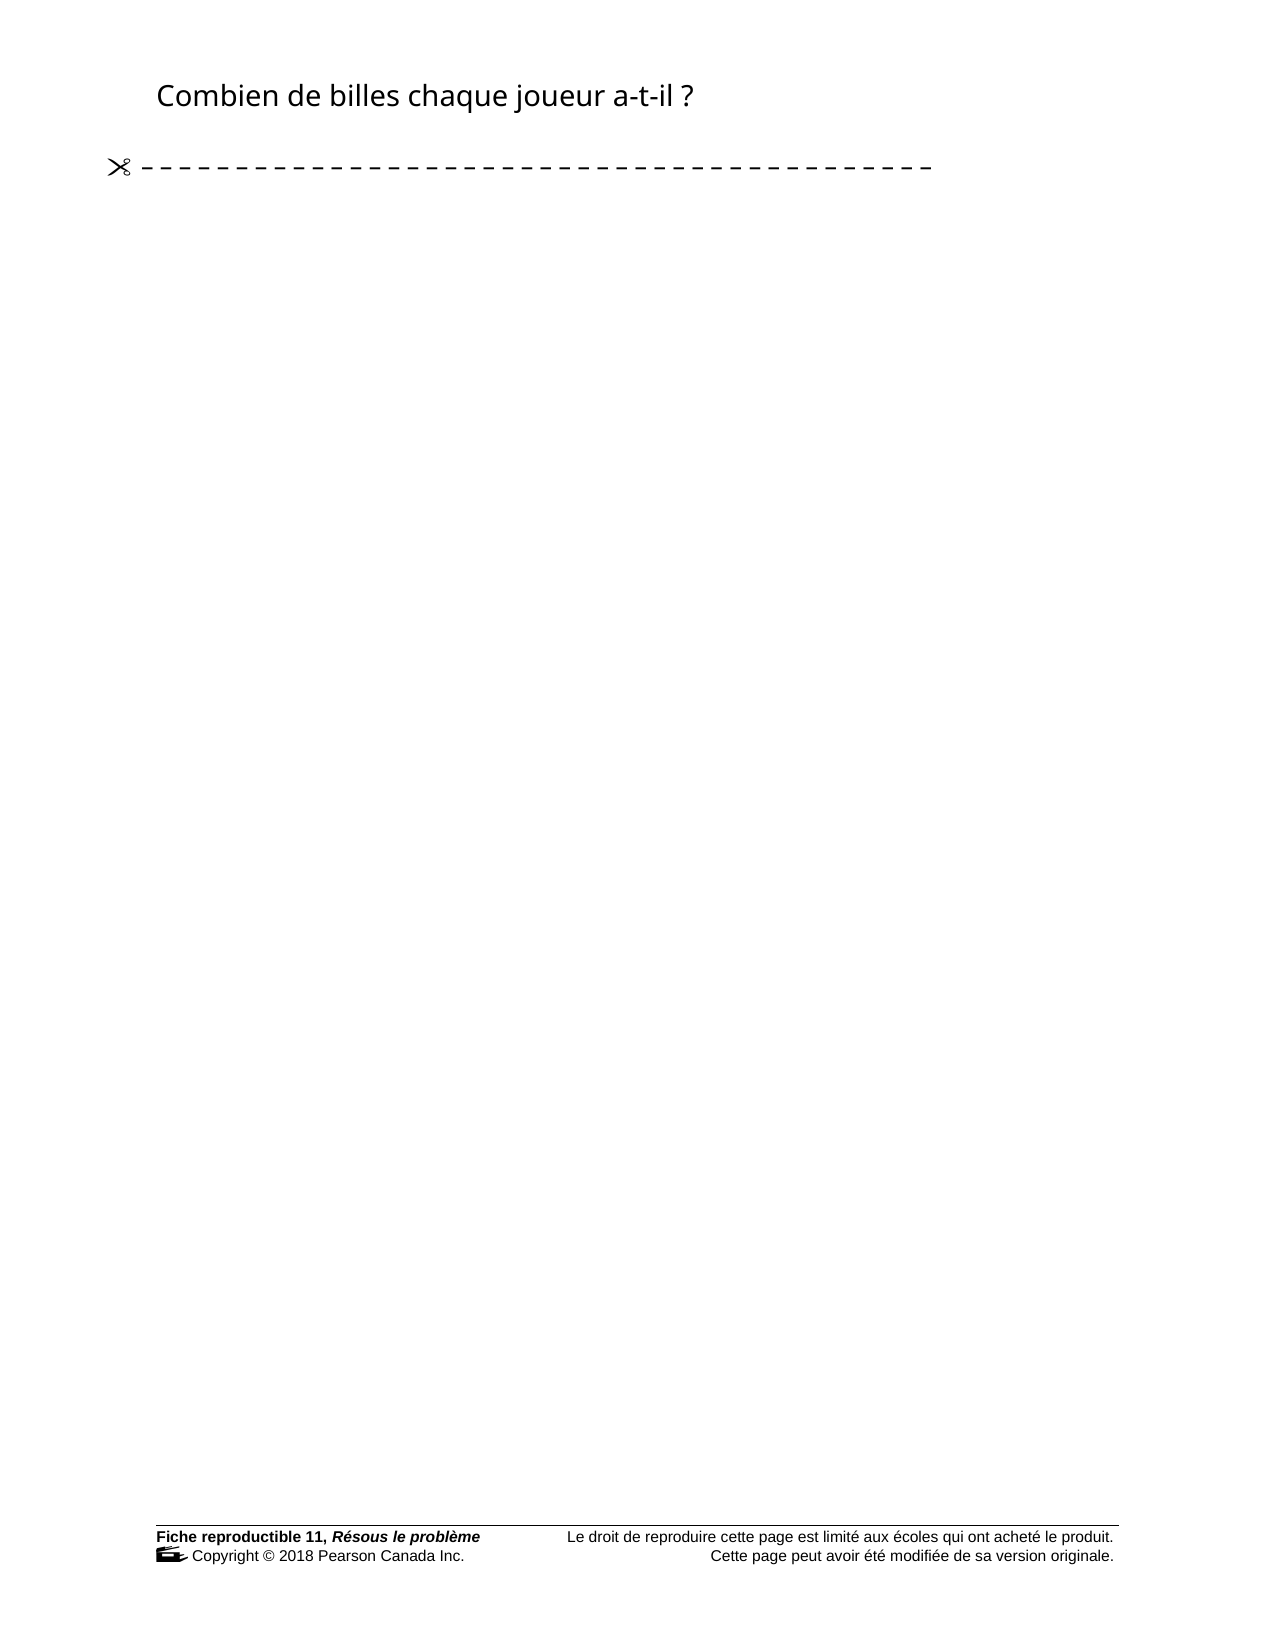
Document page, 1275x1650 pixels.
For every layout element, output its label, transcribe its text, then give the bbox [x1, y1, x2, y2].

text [106, 149, 1119, 184]
picture [156, 1546, 188, 1562]
text Combien de billes chaque joueur a-t-il ? [156, 75, 1117, 115]
